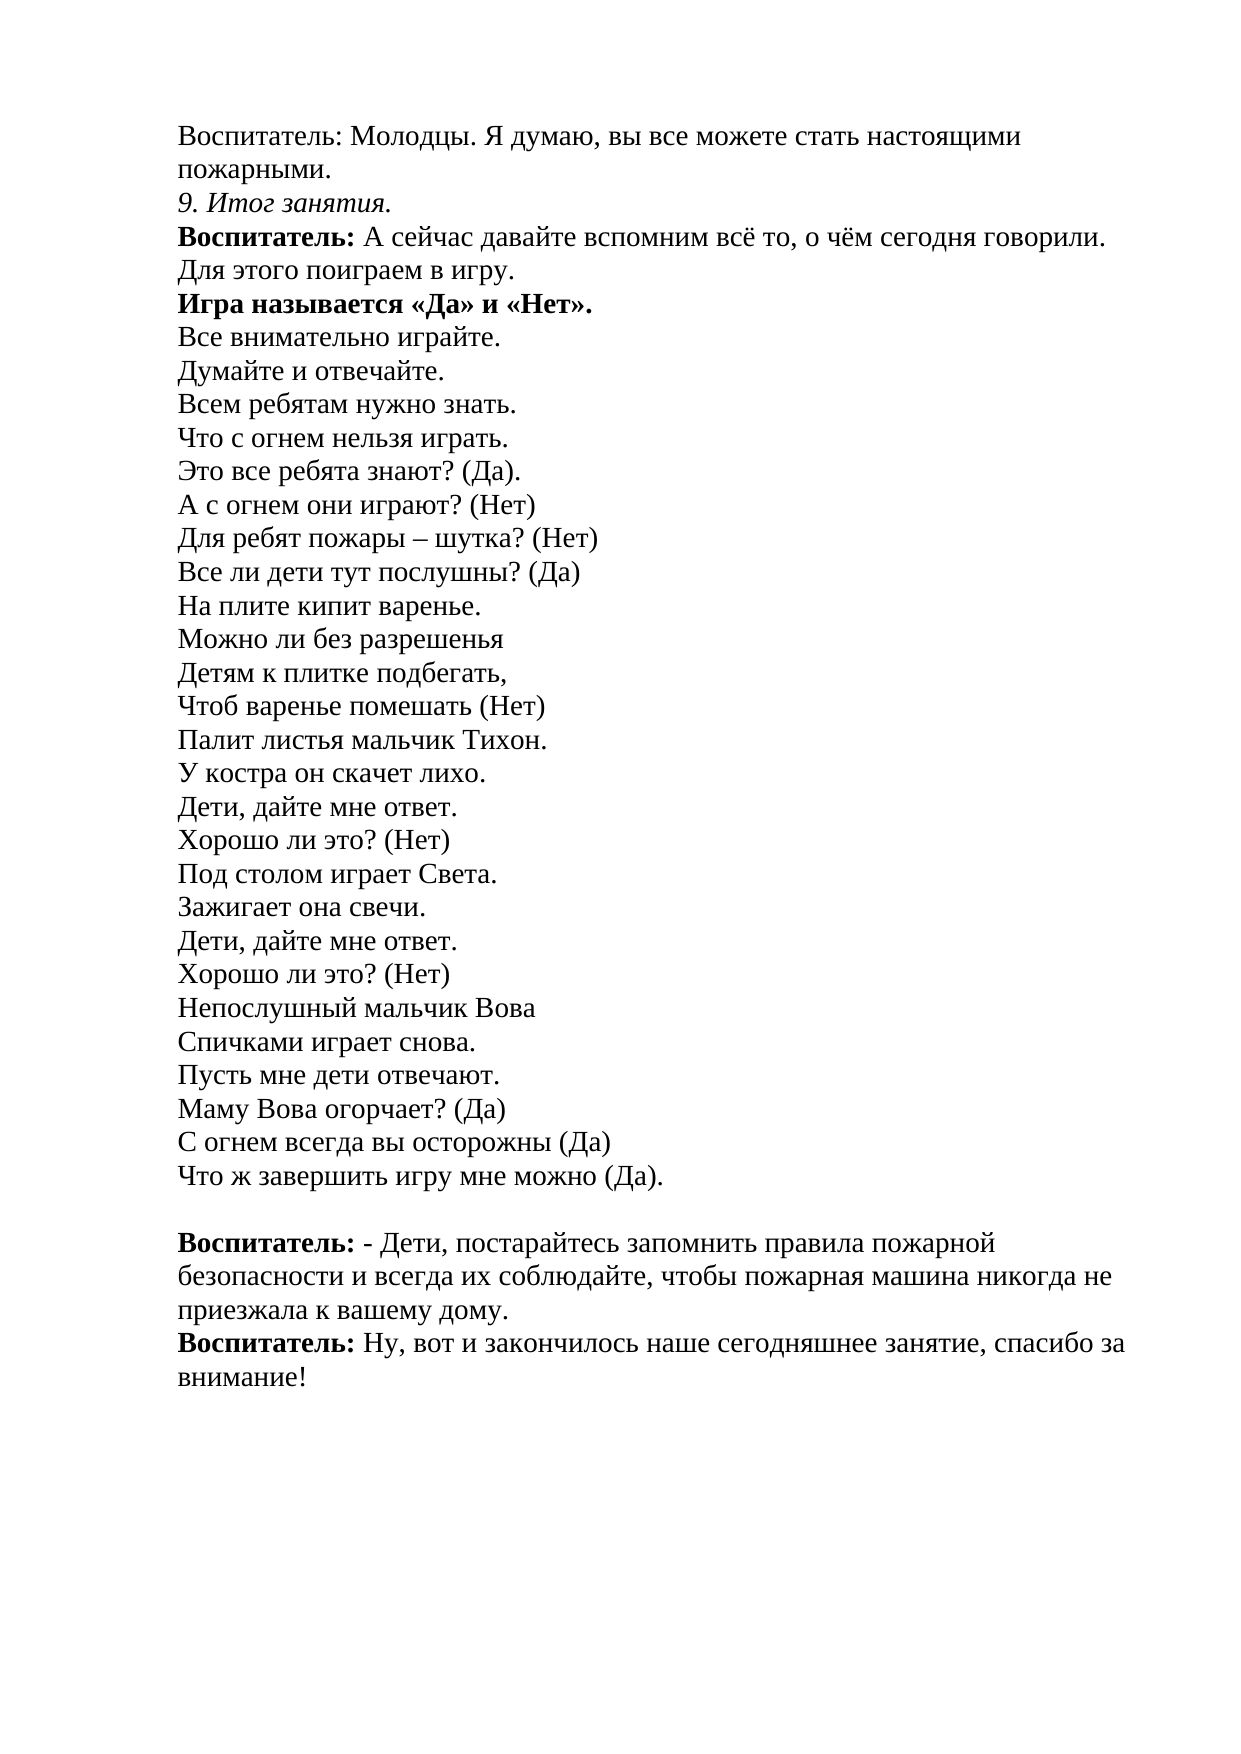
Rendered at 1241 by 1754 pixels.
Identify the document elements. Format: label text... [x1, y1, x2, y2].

text Игра называется «Да» и «Нет». [177, 286, 1152, 319]
text Можно ли без разрешенья [177, 621, 1152, 655]
text Что с огнем нельзя играть. [177, 420, 1152, 453]
text Это все ребята знают? (Да). [177, 453, 1152, 487]
text 9. Итог занятия. [177, 185, 1152, 219]
text Палит листья мальчик Тихон. [177, 722, 1152, 755]
text Хорошо ли это? (Нет) [177, 822, 1152, 856]
text Думайте и отвечайте. [177, 353, 1152, 386]
text Дети, дайте мне ответ. [177, 923, 1152, 957]
text Все внимательно играйте. [177, 319, 1152, 353]
text Детям к плитке подбегать, [177, 655, 1152, 688]
text А с огнем они играют? (Нет) [177, 487, 1152, 521]
text Воспитатель: - Дети, постарайтесь запомнить правила пожарной безопасности и всегда их соблюдайте, чтобы пожарная машина никогда не приезжала к вашему дому. [177, 1225, 1152, 1326]
text Зажигает она свечи. [177, 889, 1152, 923]
text Для ребят пожары – шутка? (Нет) [177, 521, 1152, 554]
text Чтоб варенье помешать (Нет) [177, 688, 1152, 722]
text Под столом играет Света. [177, 856, 1152, 889]
text Хорошо ли это? (Нет) [177, 957, 1152, 990]
text Пусть мне дети отвечают. [177, 1057, 1152, 1091]
text Всем ребятам нужно знать. [177, 386, 1152, 420]
text Дети, дайте мне ответ. [177, 789, 1152, 822]
text Непослушный мальчик Вова [177, 990, 1152, 1024]
text Маму Вова огорчает? (Да) [177, 1091, 1152, 1124]
text Что ж завершить игру мне можно (Да). [177, 1158, 1152, 1191]
text Воспитатель: Ну, вот и закончилось наше сегодняшнее занятие, спасибо за внимание! [177, 1326, 1152, 1393]
text На плите кипит варенье. [177, 588, 1152, 621]
text У костра он скачет лихо. [177, 755, 1152, 789]
text Воспитатель: Молодцы. Я думаю, вы все можете стать настоящими пожарными. [177, 118, 1152, 185]
text С огнем всегда вы осторожны (Да) [177, 1124, 1152, 1158]
text Все ли дети тут послушны? (Да) [177, 554, 1152, 588]
text Спичками играет снова. [177, 1024, 1152, 1057]
text Воспитатель: А сейчас давайте вспомним всё то, о чём сегодня говорили. Для этого поиграем в игру. [177, 219, 1152, 286]
